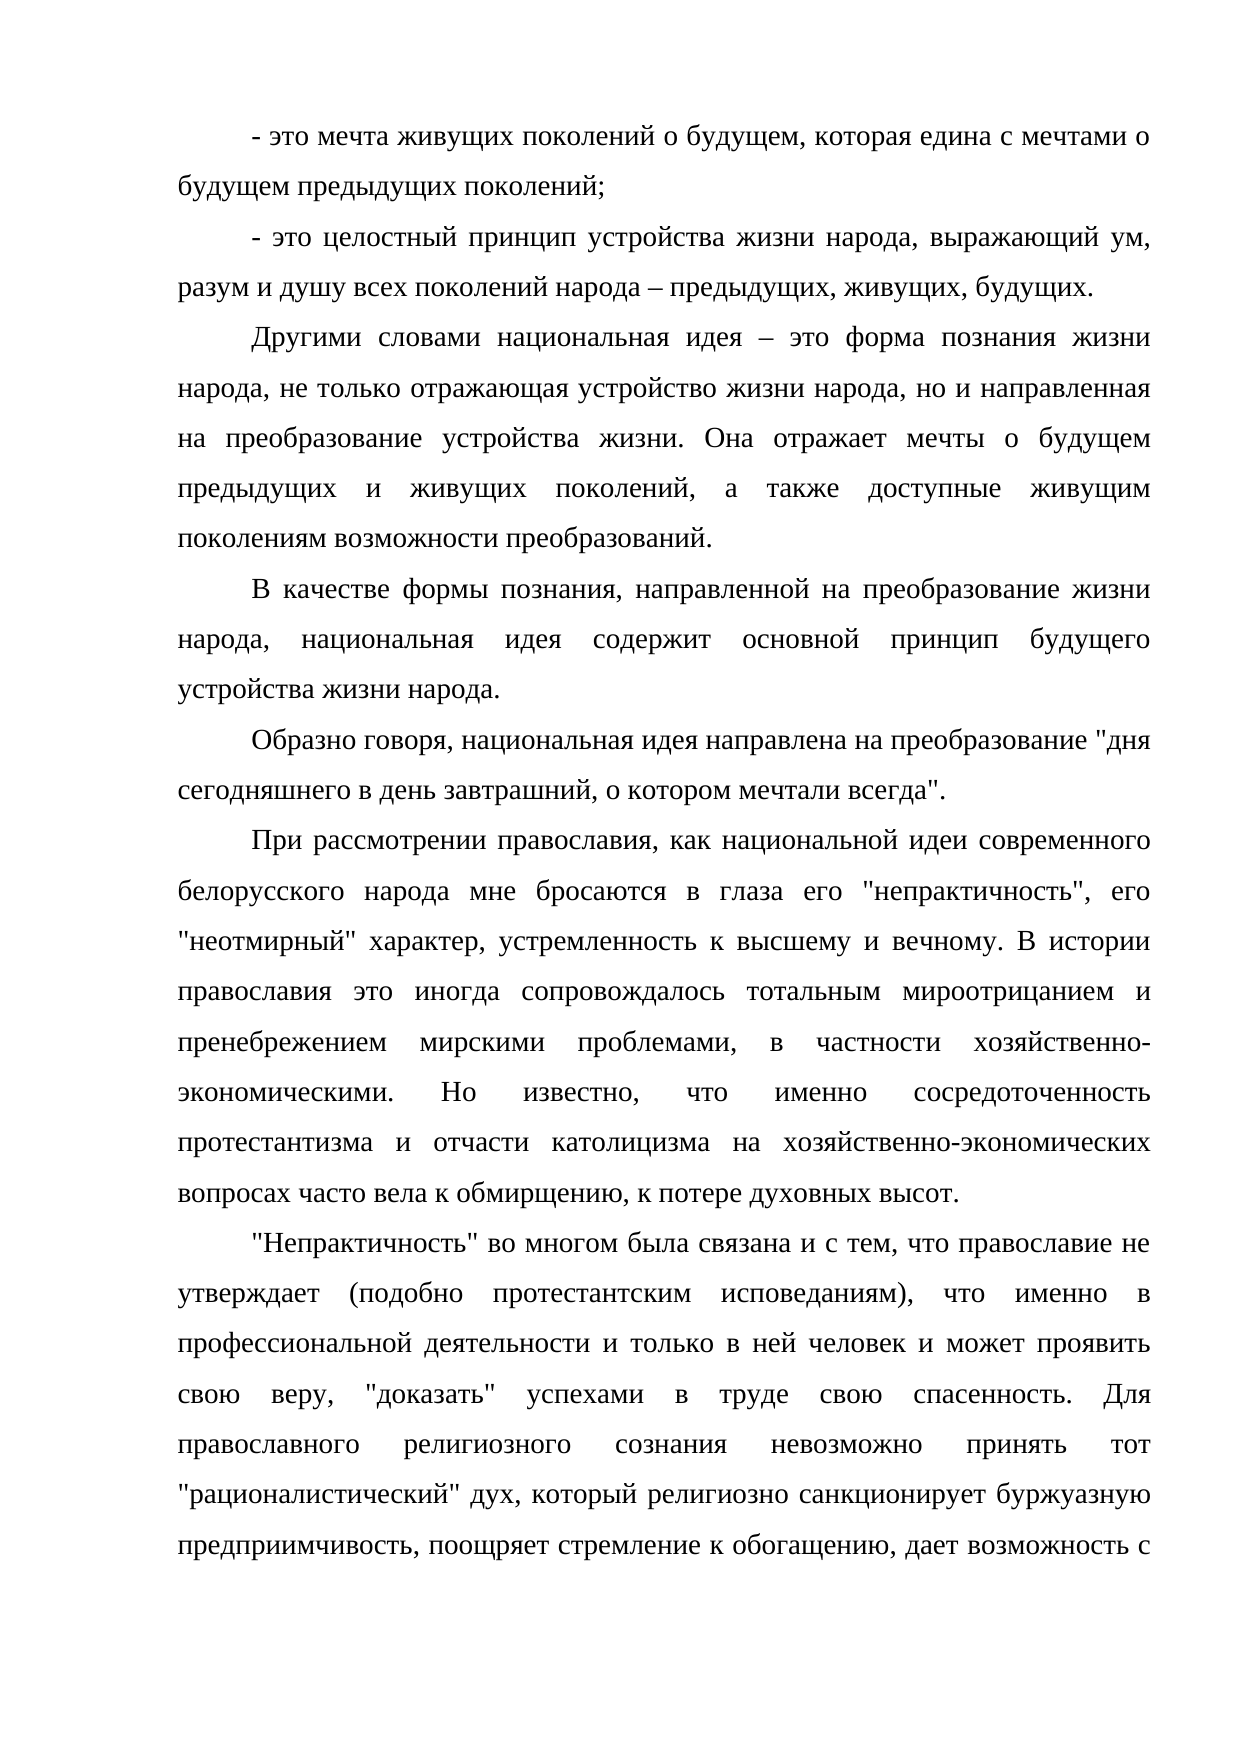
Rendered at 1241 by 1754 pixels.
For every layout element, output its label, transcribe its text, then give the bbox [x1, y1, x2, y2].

text При рассмотрении православия, как национальной идеи современного белорусского народа мне бросаются в глаза его "непрактичность", его "неотмирный" характер, устремленность к высшему и вечному. В истории православия это иногда сопровождалось тотальным мироотрицанием и пренебрежением мирскими проблемами, в частности хозяйственно-экономическими. Но известно, что именно сосредоточенность протестантизма и отчасти католицизма на хозяйственно-экономических вопросах часто вела к обмирщению, к потере духовных высот. [177, 822, 1152, 1208]
text Образно говоря, национальная идея направлена на преобразование "дня сегодняшнего в день завтрашний, о котором мечтали всегда". [177, 722, 1152, 806]
text - это целостный принцип устройства жизни народа, выражающий ум, разум и душу всех поколений народа – предыдущих, живущих, будущих. [177, 219, 1152, 303]
text Другими словами национальная идея – это форма познания жизни народа, не только отражающая устройство жизни народа, но и направленная на преобразование устройства жизни. Она отражает мечты о будущем предыдущих и живущих поколений, а также доступные живущим поколениям возможности преобразований. [177, 319, 1152, 554]
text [177, 1225, 1152, 1560]
text - это мечта живущих поколений о будущем, которая едина с мечтами о будущем предыдущих поколений; [177, 118, 1152, 202]
text В качестве формы познания, направленной на преобразование жизни народа, национальная идея содержит основной принцип будущего устройства жизни народа. [177, 571, 1152, 705]
